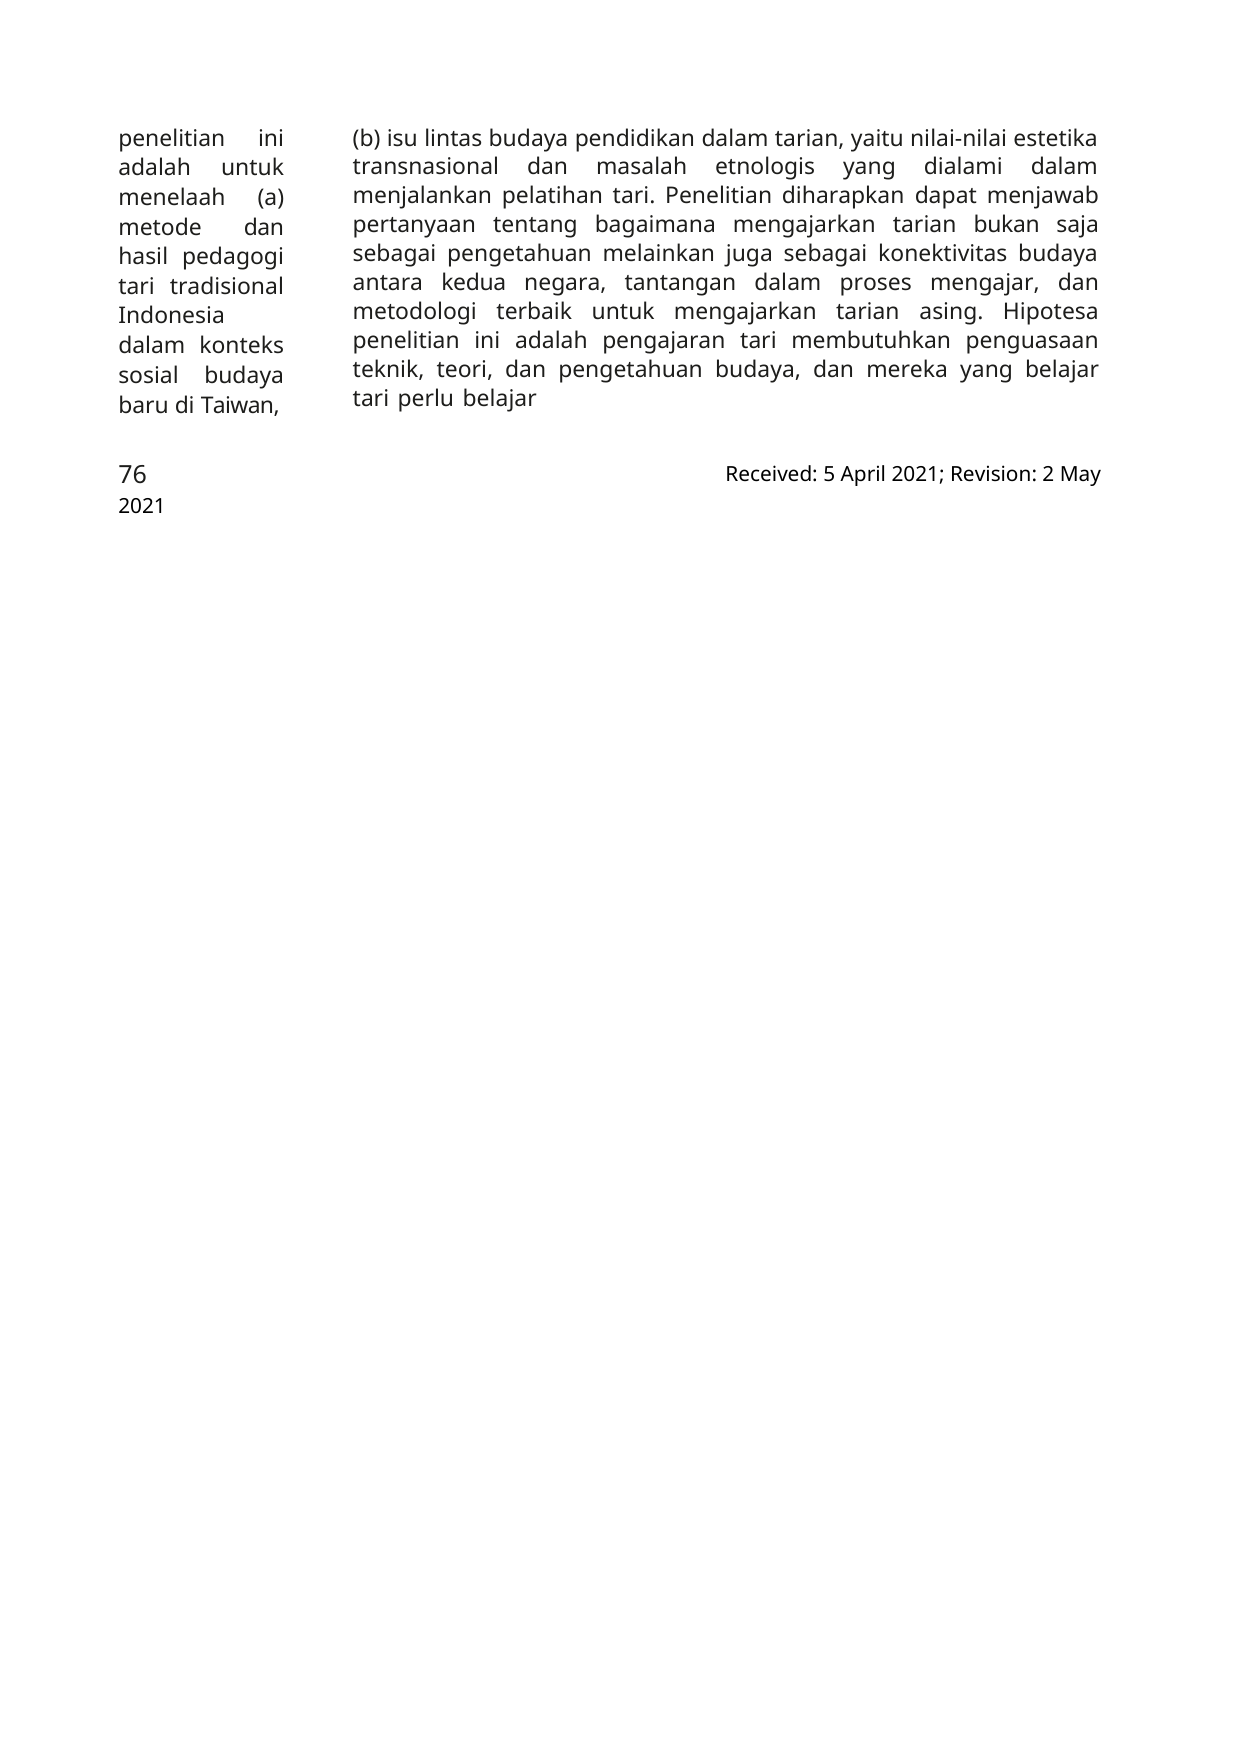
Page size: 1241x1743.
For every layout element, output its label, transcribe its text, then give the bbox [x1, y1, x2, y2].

text (b) isu lintas budaya pendidikan dalam tarian, yaitu nilai-nilai estetika transnasional dan masalah etnologis yang dialami dalam menjalankan pelatihan tari. Penelitian diharapkan dapat menjawab pertanyaan tentang bagaimana mengajarkan tarian bukan saja sebagai pengetahuan melainkan juga sebagai konektivitas budaya antara kedua negara, tantangan dalam proses mengajar, dan metodologi terbaik untuk mengajarkan tarian asing. Hipotesa penelitian ini adalah pengajaran tari membutuhkan penguasaan teknik, teori, dan pengetahuan budaya, dan mereka yang belajar tari perlu belajar [352, 123, 1099, 413]
text 76 Received: 5 April 2021; Revision: 2 May 2021 [118, 454, 1134, 519]
